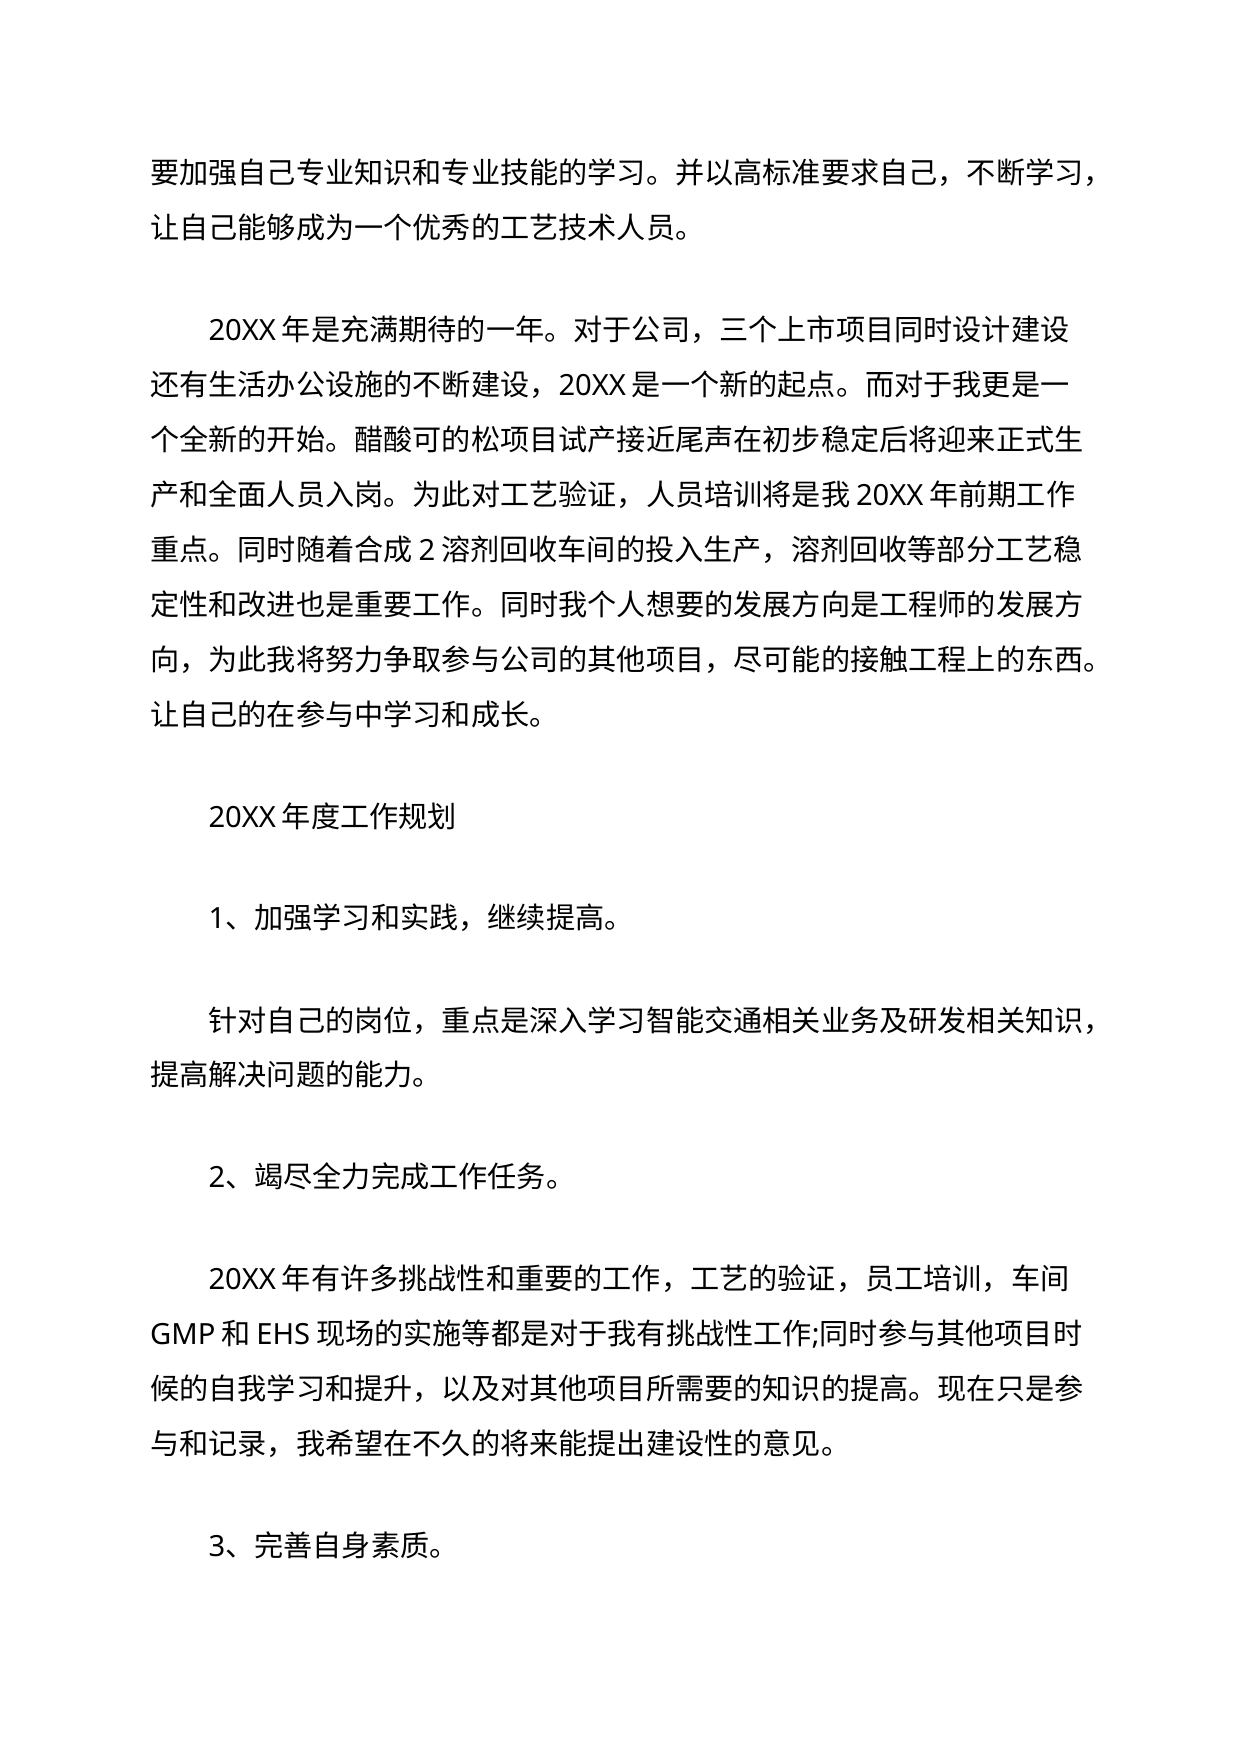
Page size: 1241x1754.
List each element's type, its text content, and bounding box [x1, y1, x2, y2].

text 20XX年是充满期待的一年。对于公司，三个上市项目同时设计建设还有生活办公设施的不断建设，20XX是一个新的起点。而对于我更是一个全新的开始。醋酸可的松项目试产接近尾声在初步稳定后将迎来正式生产和全面人员入岗。为此对工艺验证，人员培训将是我20XX年前期工作重点。同时随着合成2溶剂回收车间的投入生产，溶剂回收等部分工艺稳定性和改进也是重要工作。同时我个人想要的发展方向是工程师的发展方向，为此我将努力争取参与公司的其他项目，尽可能的接触工程上的东西。让自己的在参与中学习和成长。 [150, 307, 1090, 734]
text 20XX年有许多挑战性和重要的工作，工艺的验证，员工培训，车间GMP和EHS现场的实施等都是对于我有挑战性工作;同时参与其他项目时候的自我学习和提升，以及对其他项目所需要的知识的提高。现在只是参与和记录，我希望在不久的将来能提出建设性的意见。 [150, 1256, 1090, 1463]
text 2、竭尽全力完成工作任务。 [150, 1154, 1090, 1196]
text 20XX年度工作规划 [150, 793, 1090, 836]
text 1、加强学习和实践，继续提高。 [150, 895, 1090, 937]
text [150, 150, 1090, 247]
text 3、完善自身素质。 [150, 1522, 1090, 1565]
text 针对自己的岗位，重点是深入学习智能交通相关业务及研发相关知识，提高解决问题的能力。 [150, 997, 1090, 1094]
